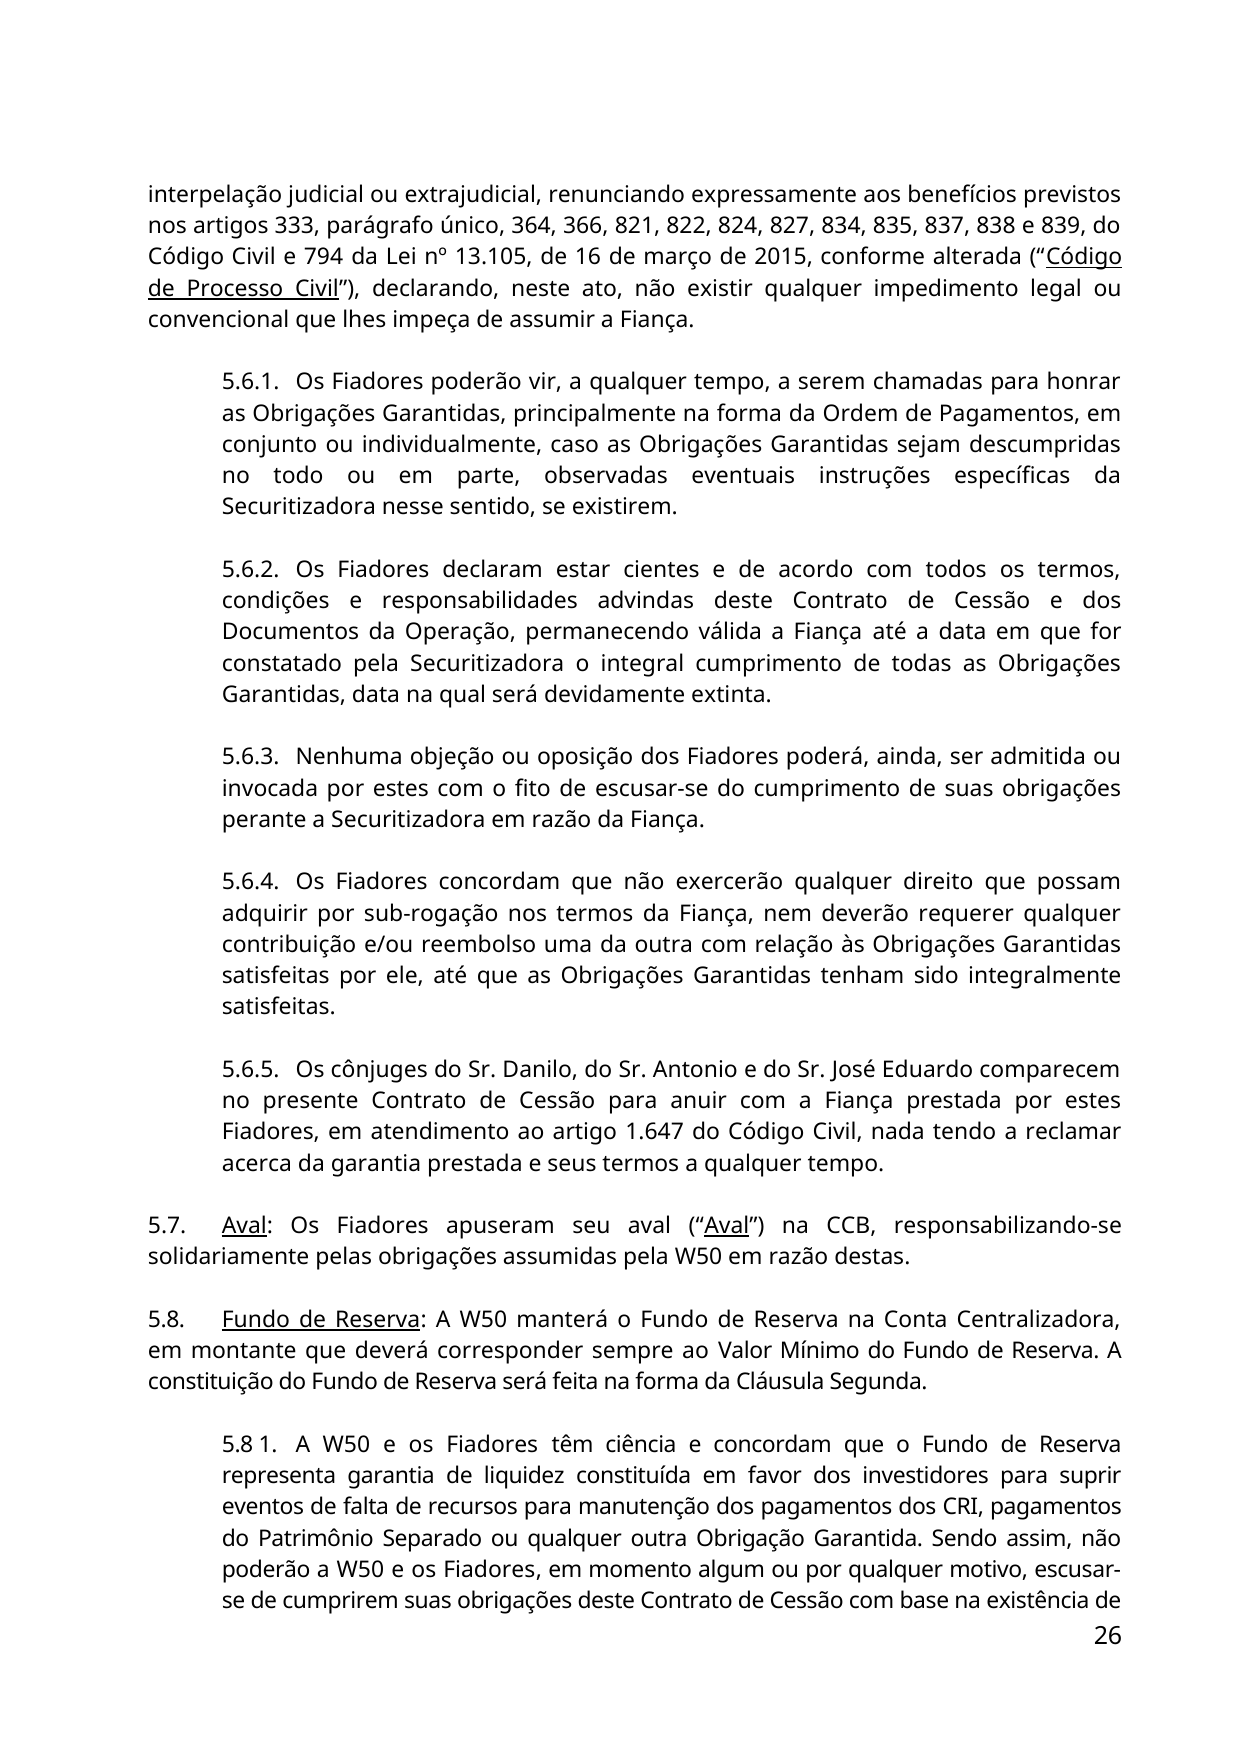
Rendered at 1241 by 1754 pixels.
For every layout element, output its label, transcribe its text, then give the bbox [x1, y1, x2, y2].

text 5.6.3. Nenhuma objeção ou oposição dos Fiadores poderá, ainda, ser admitida ou invocada por estes com o fito de escusar-se do cumprimento de suas obrigações perante a Securitizadora em razão da Fiança. [222, 740, 1122, 833]
list Aval: Os Fiadores apuseram seu aval (“Aval”) na CCB, responsabilizando-se solidariamente pelas obrigações assumidas pela W50 em razão destas. [148, 1208, 1122, 1271]
text 5.6.2. Os Fiadores declaram estar cientes e de acordo com todos os termos, condições e responsabilidades advindas deste Contrato de Cessão e dos Documentos da Operação, permanecendo válida a Fiança até a data em que for constatado pela Securitizadora o integral cumprimento de todas as Obrigações Garantidas, data na qual será devidamente extinta. [222, 552, 1122, 708]
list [148, 177, 1122, 333]
text 5.6.5. Os cônjuges do Sr. Danilo, do Sr. Antonio e do Sr. José Eduardo comparecem no presente Contrato de Cessão para anuir com a Fiança prestada por estes Fiadores, em atendimento ao artigo 1.647 do Código Civil, nada tendo a reclamar acerca da garantia prestada e seus termos a qualquer tempo. [222, 1052, 1122, 1177]
list Fundo de Reserva: A W50 manterá o Fundo de Reserva na Conta Centralizadora, em montante que deverá corresponder sempre ao Valor Mínimo do Fundo de Reserva. A constituição do Fundo de Reserva será feita na forma da Cláusula Segunda. [148, 1302, 1122, 1396]
text 5.6.1. Os Fiadores poderão vir, a qualquer tempo, a serem chamadas para honrar as Obrigações Garantidas, principalmente na forma da Ordem de Pagamentos, em conjunto ou individualmente, caso as Obrigações Garantidas sejam descumpridas no todo ou em parte, observadas eventuais instruções específicas da Securitizadora nesse sentido, se existirem. [222, 365, 1122, 521]
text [222, 1427, 1122, 1615]
text 5.6.4. Os Fiadores concordam que não exercerão qualquer direito que possam adquirir por sub-rogação nos termos da Fiança, nem deverão requerer qualquer contribuição e/ou reembolso uma da outra com relação às Obrigações Garantidas satisfeitas por ele, até que as Obrigações Garantidas tenham sido integralmente satisfeitas. [222, 865, 1122, 1021]
